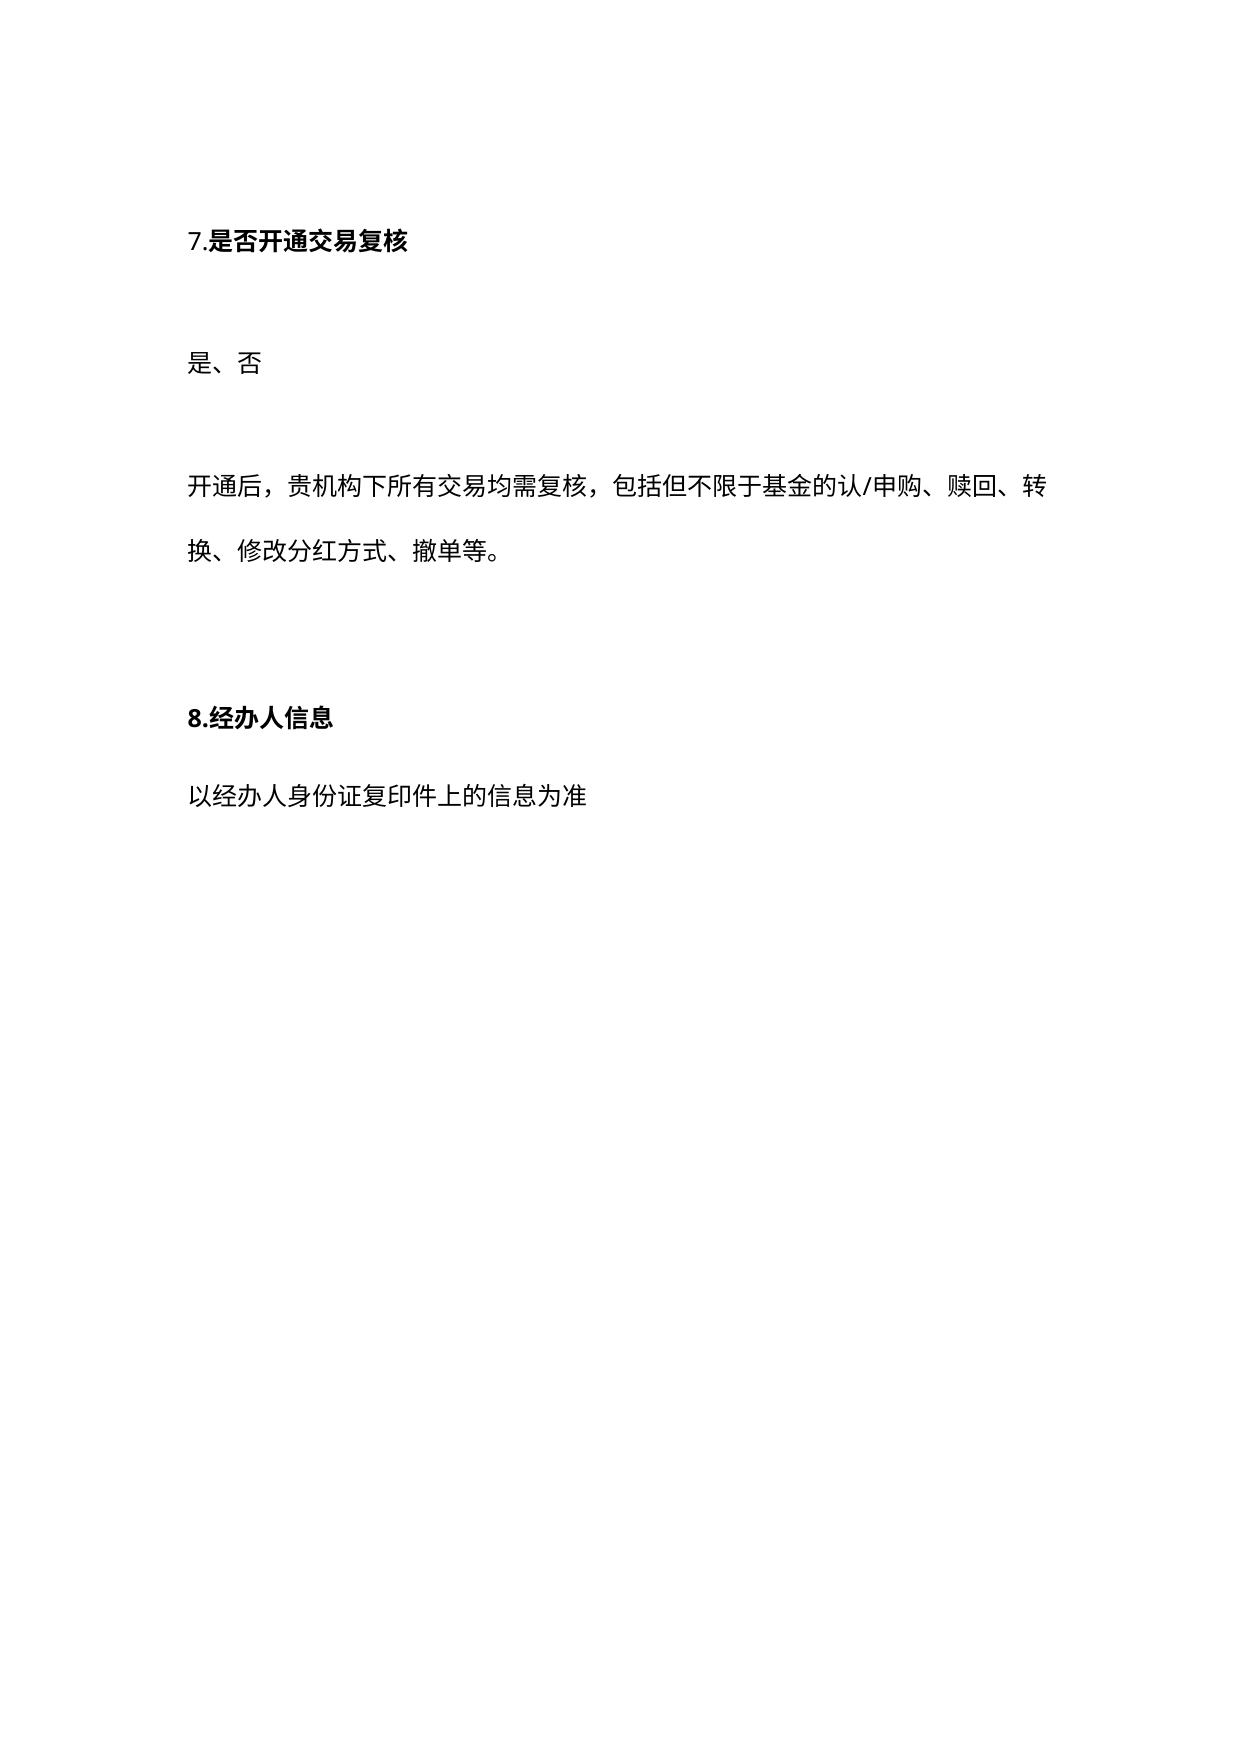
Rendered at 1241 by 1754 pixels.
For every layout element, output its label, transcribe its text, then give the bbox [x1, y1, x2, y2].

text 开通后，贵机构下所有交易均需复核，包括但不限于基金的认/申购、赎回、转换、修改分红方式、撤单等。 [187, 452, 1053, 582]
text 是、否 [187, 329, 1053, 394]
text 8.经办人信息 [187, 684, 1053, 749]
text 7.是否开通交易复核 [187, 207, 1053, 272]
text 以经办人身份证复印件上的信息为准 [187, 762, 1053, 827]
